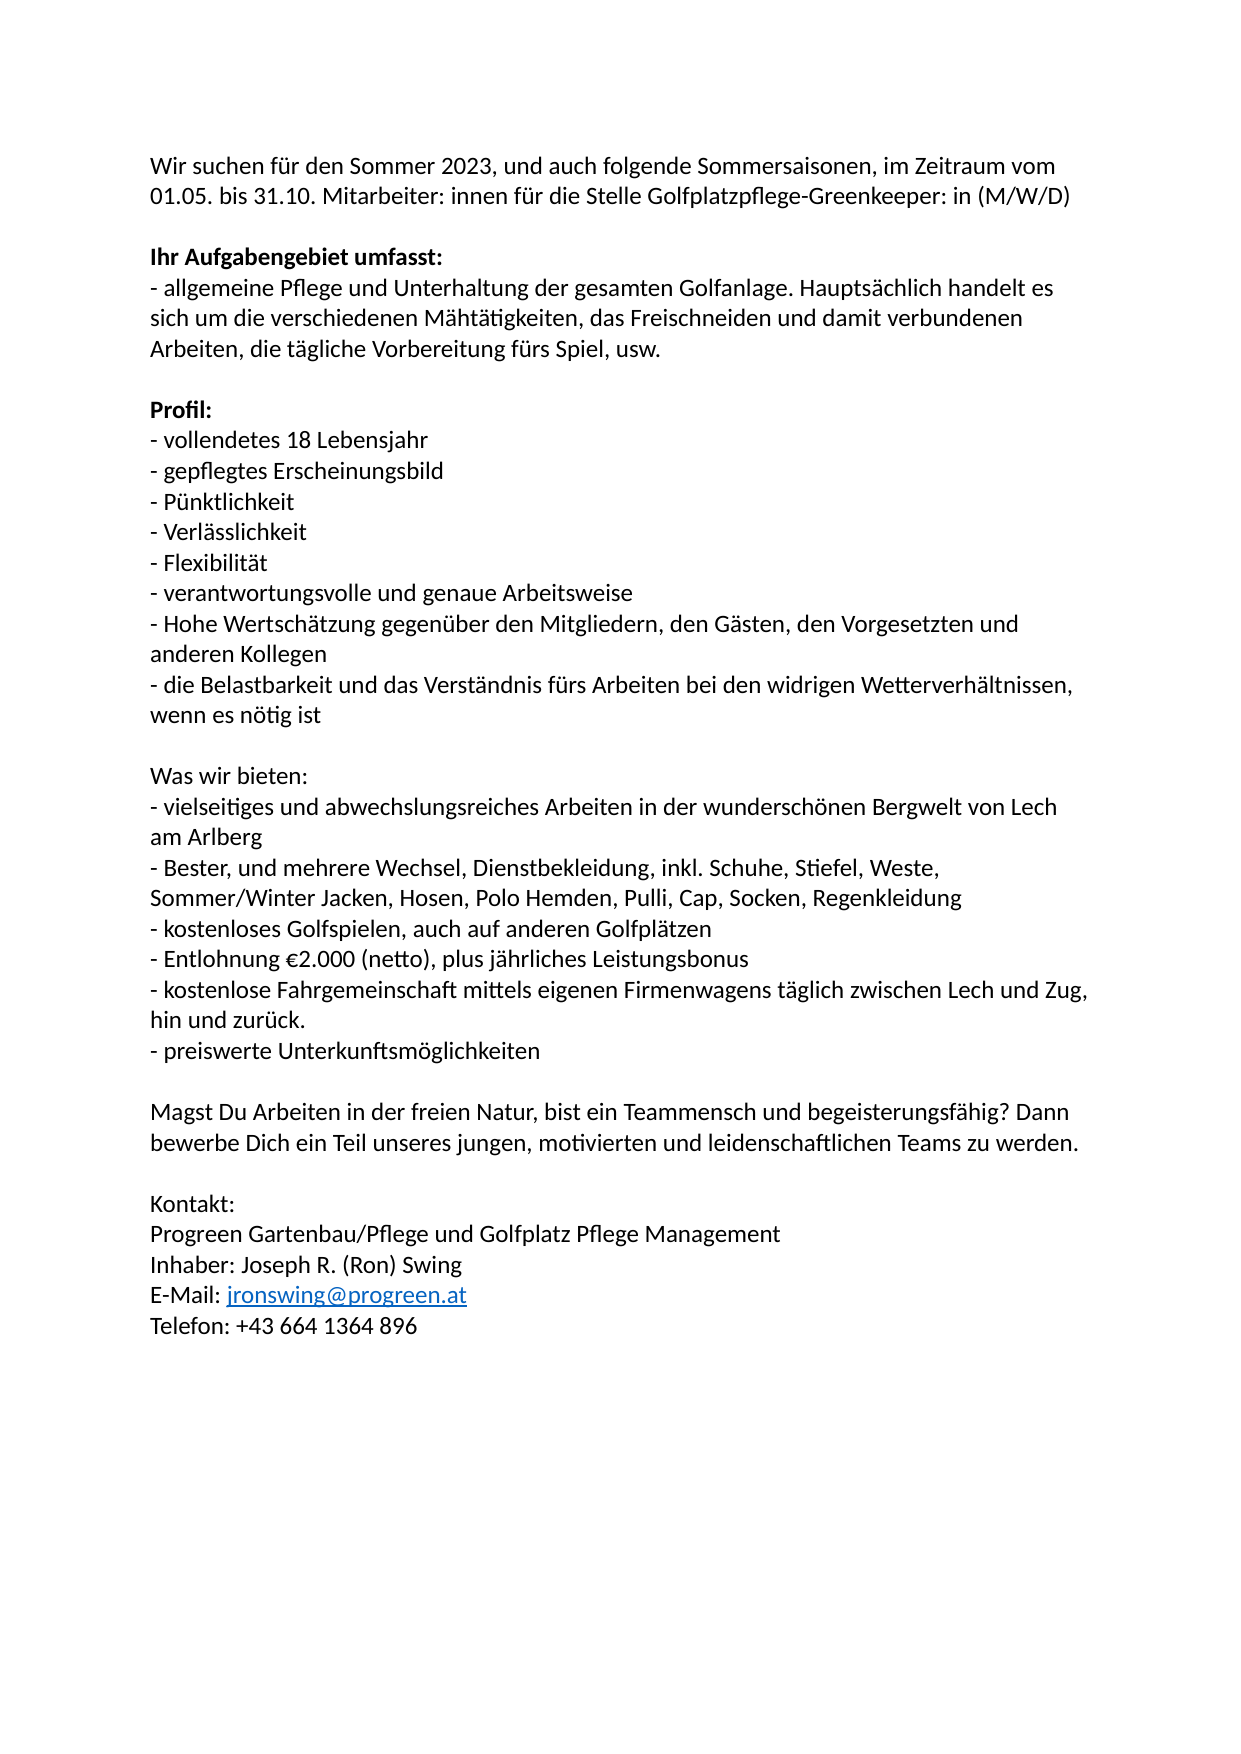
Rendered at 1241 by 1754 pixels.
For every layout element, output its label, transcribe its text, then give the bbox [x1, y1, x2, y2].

text - Flexibilität [150, 547, 1090, 577]
text - vielseitiges und abwechslungsreiches Arbeiten in der wunderschönen Bergwelt von Lech am Arlberg [150, 791, 1090, 852]
text - die Belastbarkeit und das Verständnis fürs Arbeiten bei den widrigen Wetterverhältnissen, wenn es nötig ist [150, 669, 1090, 730]
text - Verlässlichkeit [150, 516, 1090, 547]
text - preiswerte Unterkunftsmöglichkeiten [150, 1035, 1090, 1066]
text Ihr Aufgabengebiet umfasst: [150, 242, 1090, 272]
text - kostenloses Golfspielen, auch auf anderen Golfplätzen [150, 913, 1090, 943]
text - kostenlose Fahrgemeinschaft mittels eigenen Firmenwagens täglich zwischen Lech und Zug, hin und zurück. [150, 974, 1090, 1035]
text - Entlohnung €2.000 (netto), plus jährliches Leistungsbonus [150, 943, 1090, 974]
text Was wir bieten: [150, 760, 1090, 791]
text - allgemeine Pflege und Unterhaltung der gesamten Golfanlage. Hauptsächlich handelt es sich um die verschiedenen Mähtätigkeiten, das Freischneiden und damit verbundenen Arbeiten, die tägliche Vorbereitung fürs Spiel, usw. [150, 272, 1090, 364]
text - Bester, und mehrere Wechsel, Dienstbekleidung, inkl. Schuhe, Stiefel, Weste, Sommer/Winter Jacken, Hosen, Polo Hemden, Pulli, Cap, Socken, Regenkleidung [150, 852, 1090, 913]
text - Hohe Wertschätzung gegenüber den Mitgliedern, den Gästen, den Vorgesetzten und anderen Kollegen [150, 608, 1090, 669]
text Kontakt: [150, 1188, 1090, 1218]
text - gepflegtes Erscheinungsbild [150, 455, 1090, 486]
text Wir suchen für den Sommer 2023, und auch folgende Sommersaisonen, im Zeitraum vom 01.05. bis 31.10. Mitarbeiter: innen für die Stelle Golfplatzpflege-Greenkeeper: in (M/W/D) [150, 150, 1090, 211]
text Profil: [150, 394, 1090, 425]
text Inhaber: Joseph R. (Ron) Swing [150, 1249, 1090, 1279]
text - verantwortungsvolle und genaue Arbeitsweise [150, 577, 1090, 608]
text - Pünktlichkeit [150, 486, 1090, 516]
text Magst Du Arbeiten in der freien Natur, bist ein Teammensch und begeisterungsfähig? Dann bewerbe Dich ein Teil unseres jungen, motivierten und leidenschaftlichen Teams zu werden. [150, 1096, 1090, 1157]
text E-Mail: jronswing@progreen.at [150, 1279, 1090, 1310]
text Telefon: +43 664 1364 896 [150, 1310, 1090, 1340]
text Progreen Gartenbau/Pflege und Golfplatz Pflege Management [150, 1218, 1090, 1249]
text - vollendetes 18 Lebensjahr [150, 425, 1090, 455]
